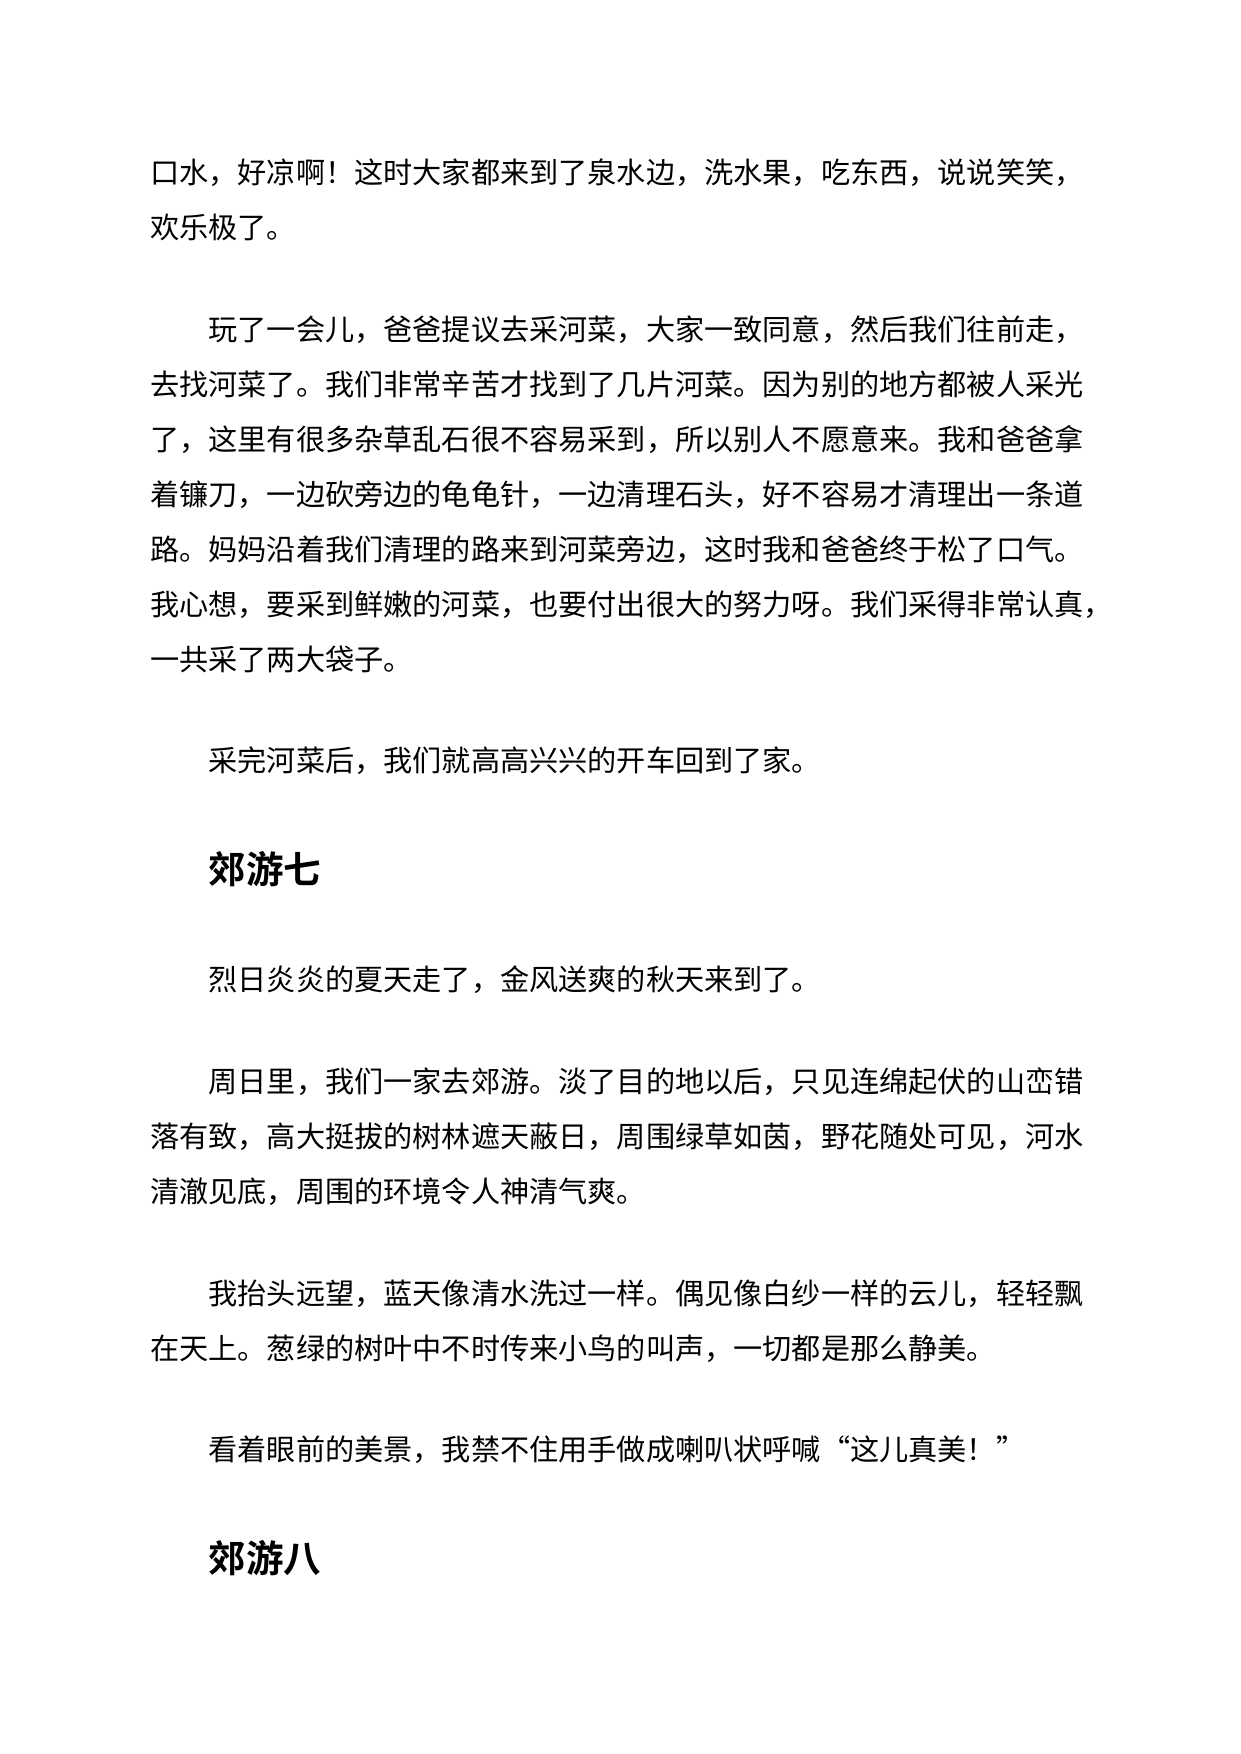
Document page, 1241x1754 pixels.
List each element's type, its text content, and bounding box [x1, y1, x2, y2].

text 我抬头远望，蓝天像清水洗过一样。偶见像白纱一样的云儿，轻轻飘在天上。葱绿的树叶中不时传来小鸟的叫声，一切都是那么静美。 [150, 1270, 1090, 1367]
text 采完河菜后，我们就高高兴兴的开车回到了家。 [150, 738, 1090, 780]
text 周日里，我们一家去郊游。淡了目的地以后，只见连绵起伏的山峦错落有致，高大挺拔的树林遮天蔽日，周围绿草如茵，野花随处可见，河水清澈见底，周围的环境令人神清气爽。 [150, 1059, 1090, 1211]
text 看着眼前的美景，我禁不住用手做成喇叭状呼喊“这儿真美！” [150, 1427, 1090, 1469]
text 烈日炎炎的夏天走了，金风送爽的秋天来到了。 [150, 957, 1090, 999]
text 郊游八 [150, 1529, 1090, 1583]
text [150, 150, 1090, 247]
text 郊游七 [150, 839, 1090, 894]
text 玩了一会儿，爸爸提议去采河菜，大家一致同意，然后我们往前走，去找河菜了。我们非常辛苦才找到了几片河菜。因为别的地方都被人采光了，这里有很多杂草乱石很不容易采到，所以别人不愿意来。我和爸爸拿着镰刀，一边砍旁边的龟龟针，一边清理石头，好不容易才清理出一条道路。妈妈沿着我们清理的路来到河菜旁边，这时我和爸爸终于松了口气。我心想，要采到鲜嫩的河菜，也要付出很大的努力呀。我们采得非常认真，一共采了两大袋子。 [150, 307, 1090, 678]
